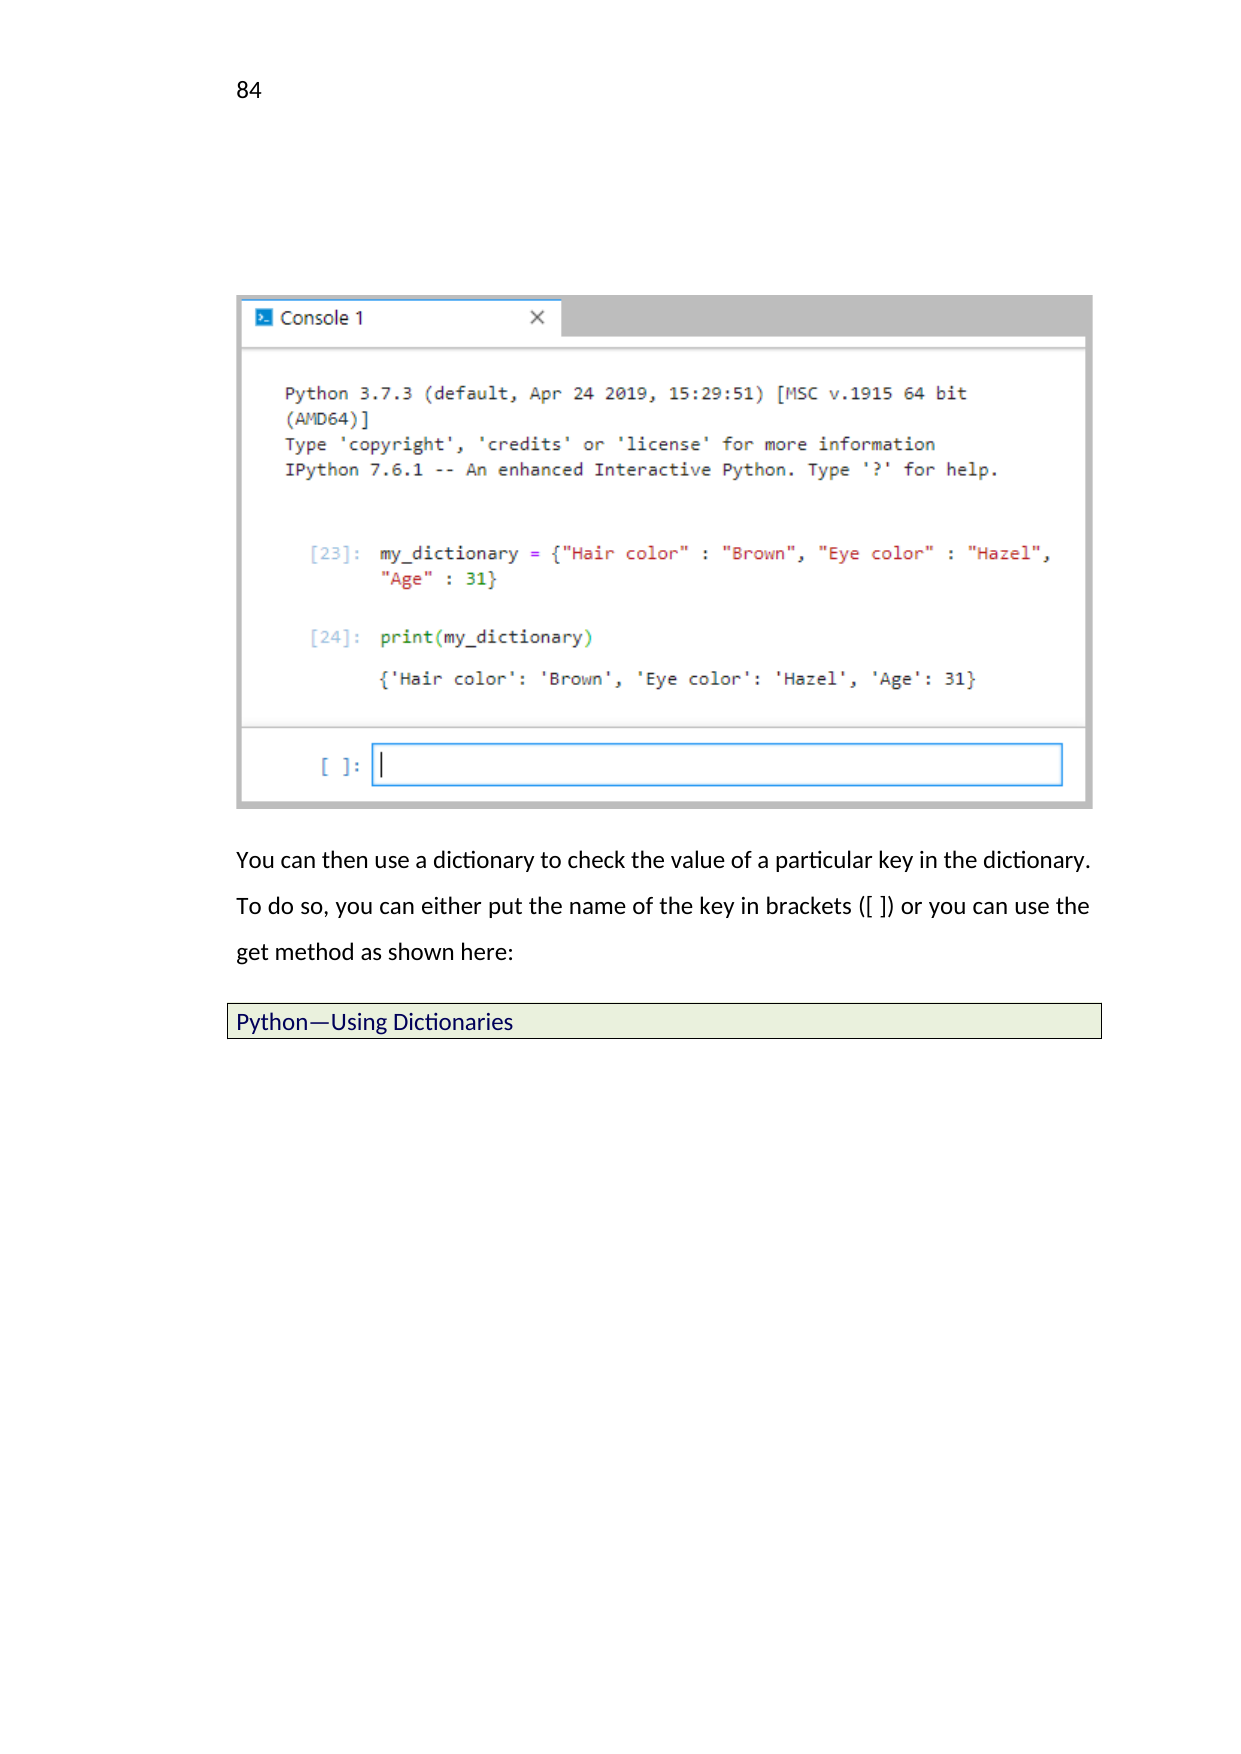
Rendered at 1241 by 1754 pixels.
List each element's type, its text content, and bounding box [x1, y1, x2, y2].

text Python—Using Dictionaries [228, 1004, 1101, 1038]
picture [236, 295, 1093, 809]
text You can then use a dictionary to check the value of a particular key in the dictionary. To do so, you can either put the name of the key in brackets ([ ]) or you can use the get method as shown here: [236, 844, 1092, 966]
